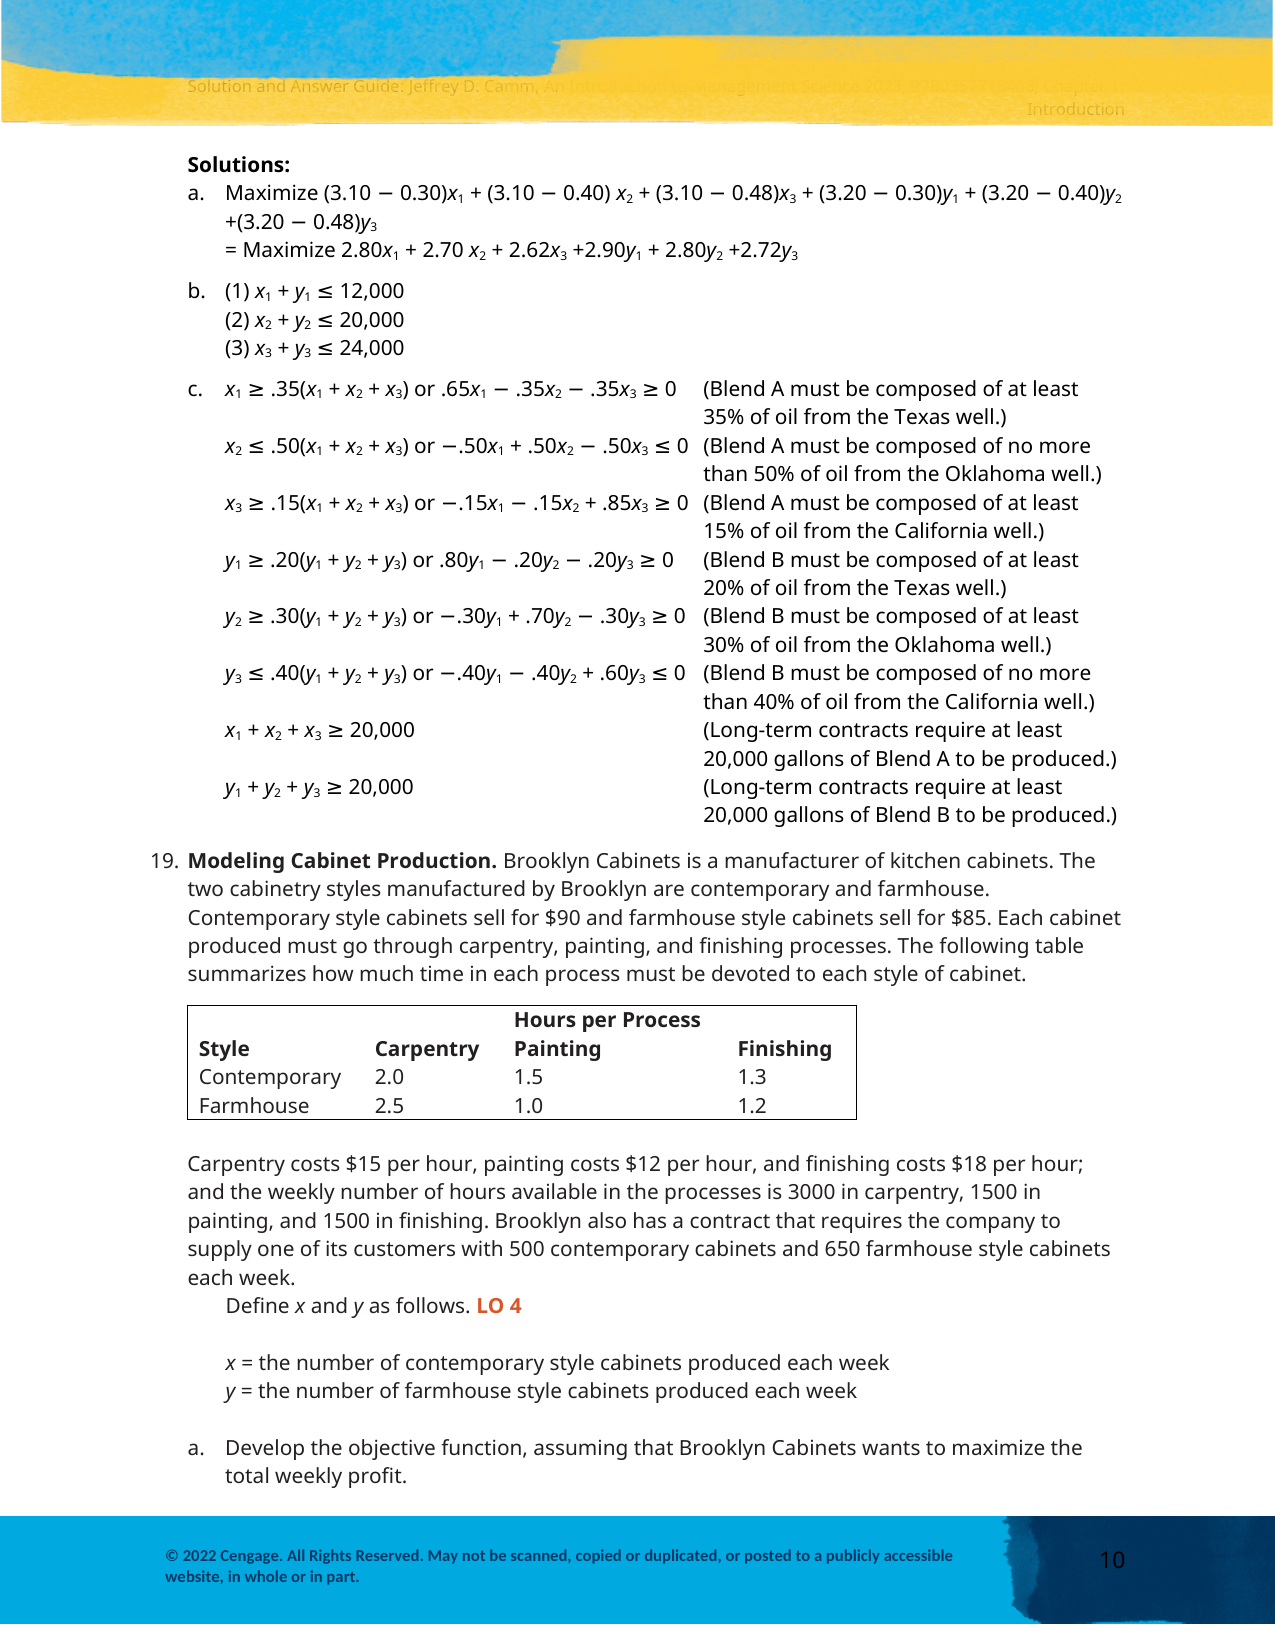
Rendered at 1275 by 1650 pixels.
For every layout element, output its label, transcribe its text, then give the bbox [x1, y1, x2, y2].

text x2 ≤ .50(x1 + x2 + x3) or −.50x1 + .50x2 − .50x3 ≤ 0 (Blend A must be composed of no more than 50% of oil from the Oklahoma well.) [187, 431, 1125, 488]
picture [1010, 1516, 1275, 1624]
table_cell 1.0 [503, 1091, 726, 1119]
table_cell 1.5 [503, 1063, 726, 1091]
text (3) x3 + y3 ≤ 24,000 [225, 333, 1125, 362]
text y1 + y2 + y3 ≥ 20,000 (Long-term contracts require at least 20,000 gallons of Blend B to be produced.) [187, 772, 1125, 829]
text x = the number of contemporary style cabinets produced each week [187, 1348, 1125, 1376]
text x1 + x2 + x3 ≥ 20,000 (Long-term contracts require at least 20,000 gallons of Blend A to be produced.) [187, 715, 1125, 772]
table_header Style [188, 1006, 363, 1062]
text a. Maximize (3.10 − 0.30)x1 + (3.10 − 0.40) x2 + (3.10 − 0.48)x3 + (3.20 − 0.30)y1 + (3.20 − 0.40)y2 +(3.20 − 0.48)y3 [187, 178, 1125, 235]
table_cell 2.0 [363, 1063, 502, 1091]
text y1 ≥ .20(y1 + y2 + y3) or .80y1 − .20y2 − .20y3 ≥ 0 (Blend B must be composed of at least 20% of oil from the Texas well.) [187, 545, 1125, 602]
table_header Hours per Process Painting [503, 1006, 726, 1062]
text c. x1 ≥ .35(x1 + x2 + x3) or .65x1 − .35x2 − .35x3 ≥ 0 (Blend A must be composed of at least 35% of oil from the Texas well.) [187, 374, 1125, 431]
table_cell Farmhouse [188, 1091, 363, 1119]
text y3 ≤ .40(y1 + y2 + y3) or −.40y1 − .40y2 + .60y3 ≤ 0 (Blend B must be composed of no more than 40% of oil from the California well.) [187, 658, 1125, 715]
text Solutions: [187, 150, 1125, 178]
text Carpentry costs $15 per hour, painting costs $12 per hour, and finishing costs $18 per hour; and the weekly number of hours available in the processes is 3000 in carpentry, 1500 in painting, and 1500 in finishing. Brooklyn also has a contract that requires the company to supply one of its customers with 500 contemporary cabinets and 650 farmhouse style cabinets each week. [187, 1149, 1125, 1291]
text Define x and y as follows. LO 4 [187, 1291, 1125, 1319]
table_cell 2.5 [363, 1091, 502, 1119]
text = Maximize 2.80x1 + 2.70 x2 + 2.62x3 +2.90y1 + 2.80y2 +2.72y3 [187, 235, 1125, 264]
table_cell 1.3 [726, 1063, 856, 1091]
table_cell 1.2 [726, 1091, 856, 1119]
text x3 ≥ .15(x1 + x2 + x3) or −.15x1 − .15x2 + .85x3 ≥ 0 (Blend A must be composed of at least 15% of oil from the California well.) [187, 488, 1125, 545]
table_cell Contemporary [188, 1063, 363, 1091]
text y2 ≥ .30(y1 + y2 + y3) or −.30y1 + .70y2 − .30y3 ≥ 0 (Blend B must be composed of at least 30% of oil from the Oklahoma well.) [187, 602, 1125, 658]
text a. Develop the objective function, assuming that Brooklyn Cabinets wants to maximize the total weekly profit. [187, 1433, 1125, 1490]
text 19. Modeling Cabinet Production. Brooklyn Cabinets is a manufacturer of kitchen cabinets. The two cabinetry styles manufactured by Brooklyn are contemporary and farmhouse. Contemporary style cabinets sell for $90 and farmhouse style cabinets sell for $85. Each cabinet produced must go through carpentry, painting, and finishing processes. The following table summarizes how much time in each process must be devoted to each style of cabinet. [150, 846, 1125, 988]
table_header Carpentry [363, 1006, 502, 1062]
text b. (1) x1 + y1 ≤ 12,000 [187, 276, 1125, 305]
text y = the number of farmhouse style cabinets produced each week [187, 1376, 1125, 1405]
text (2) x2 + y2 ≤ 20,000 [225, 305, 1125, 333]
table_header Finishing [726, 1006, 856, 1062]
